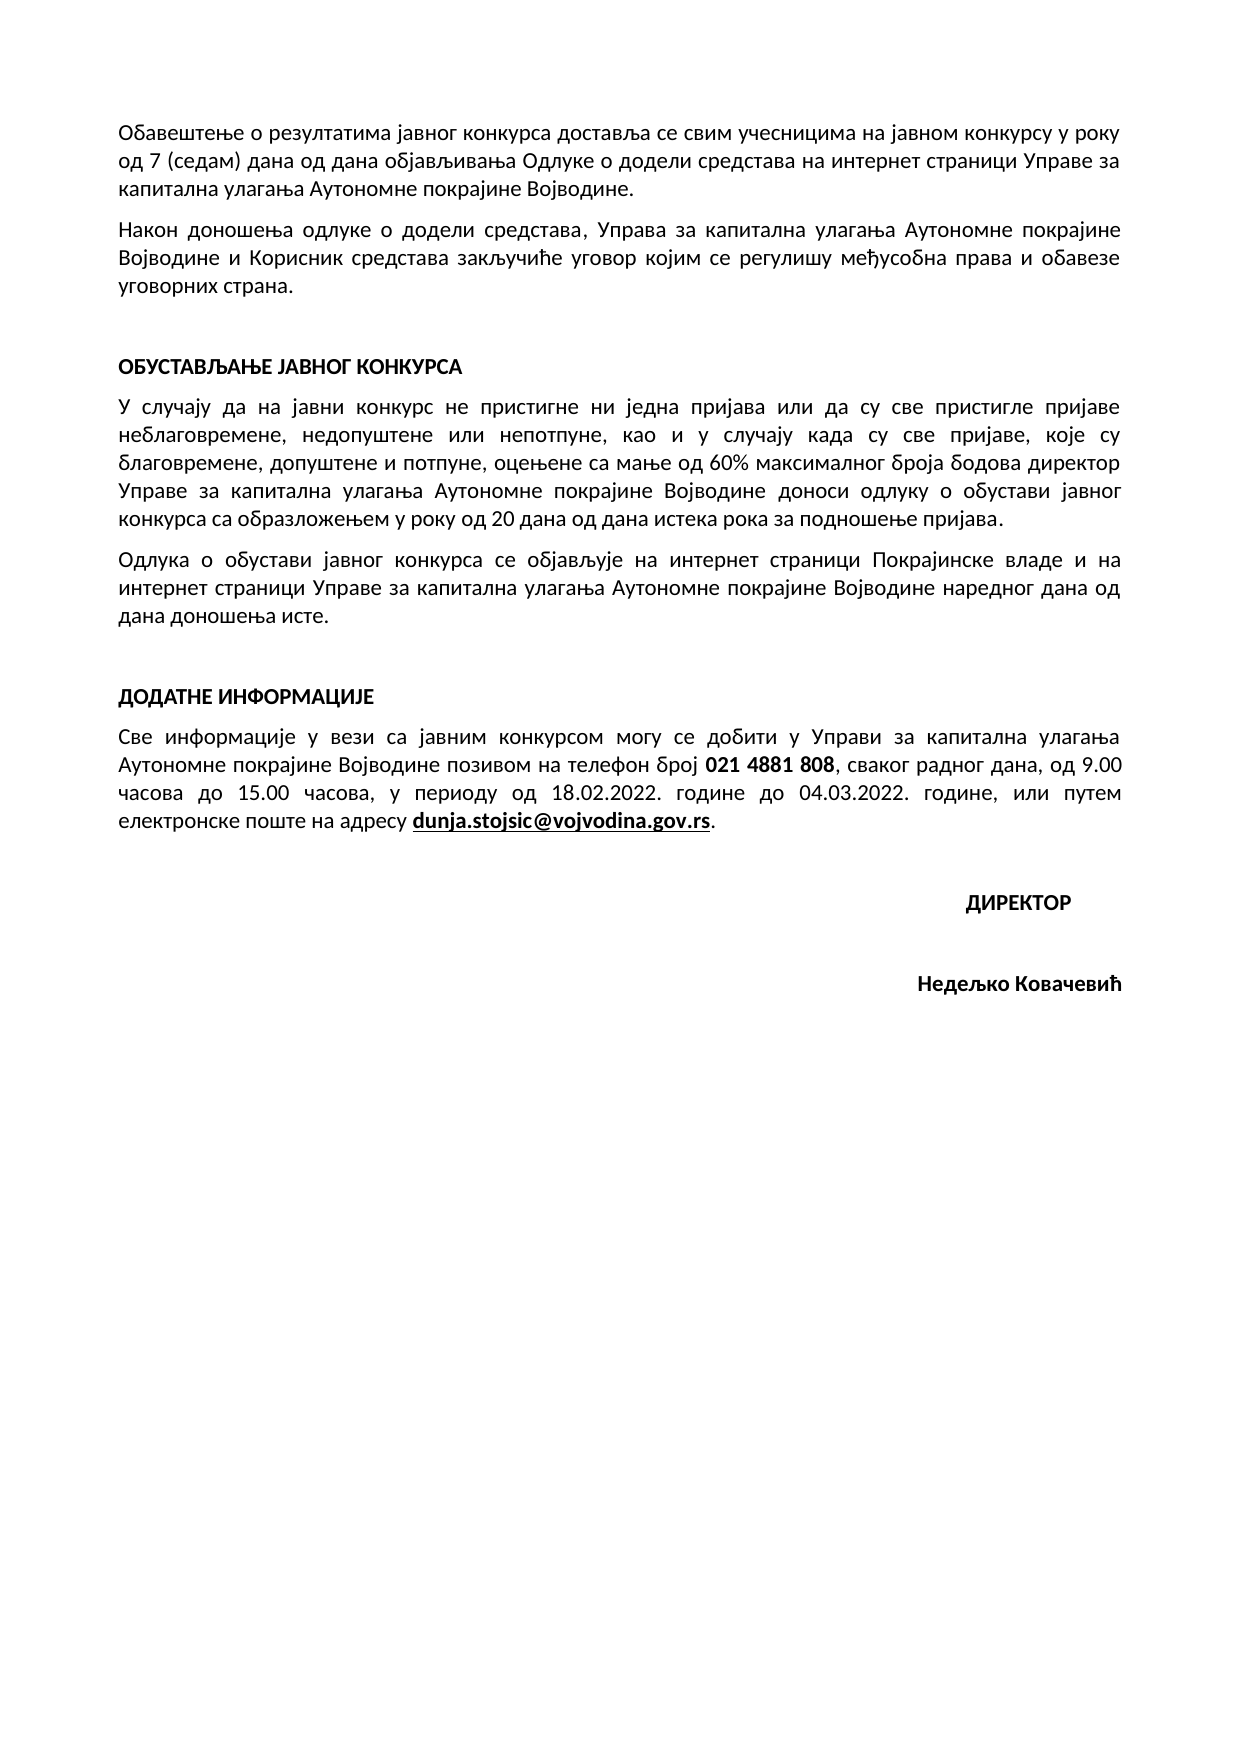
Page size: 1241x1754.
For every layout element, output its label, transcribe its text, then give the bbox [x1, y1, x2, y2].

text Након доношења одлуке о додели средстава, Управа за капитална улагања Аутономне покрајине Војводине и Корисник средстава закључиће уговор којим се регулишу међусобна права и обавезе уговорних страна. [118, 215, 1122, 299]
text Обавештење о резултатима јавног конкурса доставља се свим учесницима на јавном конкурсу у року од 7 (седам) дана од дана објављивања Одлуке о додели средстава на интернет страници Управе за капитална улагања Аутономне покрајине Војводине. [118, 118, 1122, 202]
text Све информације у вези са јавним конкурсом могу се добити у Управи за капитална улагања Аутономне покрајине Војводине позивом на телефон број 021 4881 808, сваког радног дана, од 9.00 часова до 15.00 часова, у периоду од 18.02.2022. године до 04.03.2022. године, или путем електронске поште на адресу dunja.stojsic@vojvodina.gov.rs. [118, 722, 1122, 834]
text Недељко Ковачевић [118, 969, 1122, 997]
text Одлука о обустави јавног конкурса се објављује на интернет страници Покрајинске владе и на интернет страници Управе за капитална улагања Аутономне покрајине Војводине наредног дана од дана доношења исте. [118, 545, 1122, 629]
subtitle ДОДАТНЕ ИНФОРМАЦИЈЕ [118, 682, 1122, 710]
subtitle ОБУСТАВЉАЊЕ ЈАВНОГ КОНКУРСА [118, 352, 1122, 380]
text ДИРЕКТОР [118, 888, 1122, 916]
text У случају да на јавни конкурс не пристигне ни једна пријава или да су све пристигле пријаве неблаговремене, недопуштене или непотпуне, као и у случају када су све пријаве, које су благовремене, допуштене и потпуне, оцењене са мање од 60% максималног броја бодова директор Управе за капитална улагања Аутономне покрајине Војводине доноси одлуку о обустави јавног конкурса са образложењем у року од 20 дана од дана истека рока за подношење пријава. [118, 392, 1122, 532]
